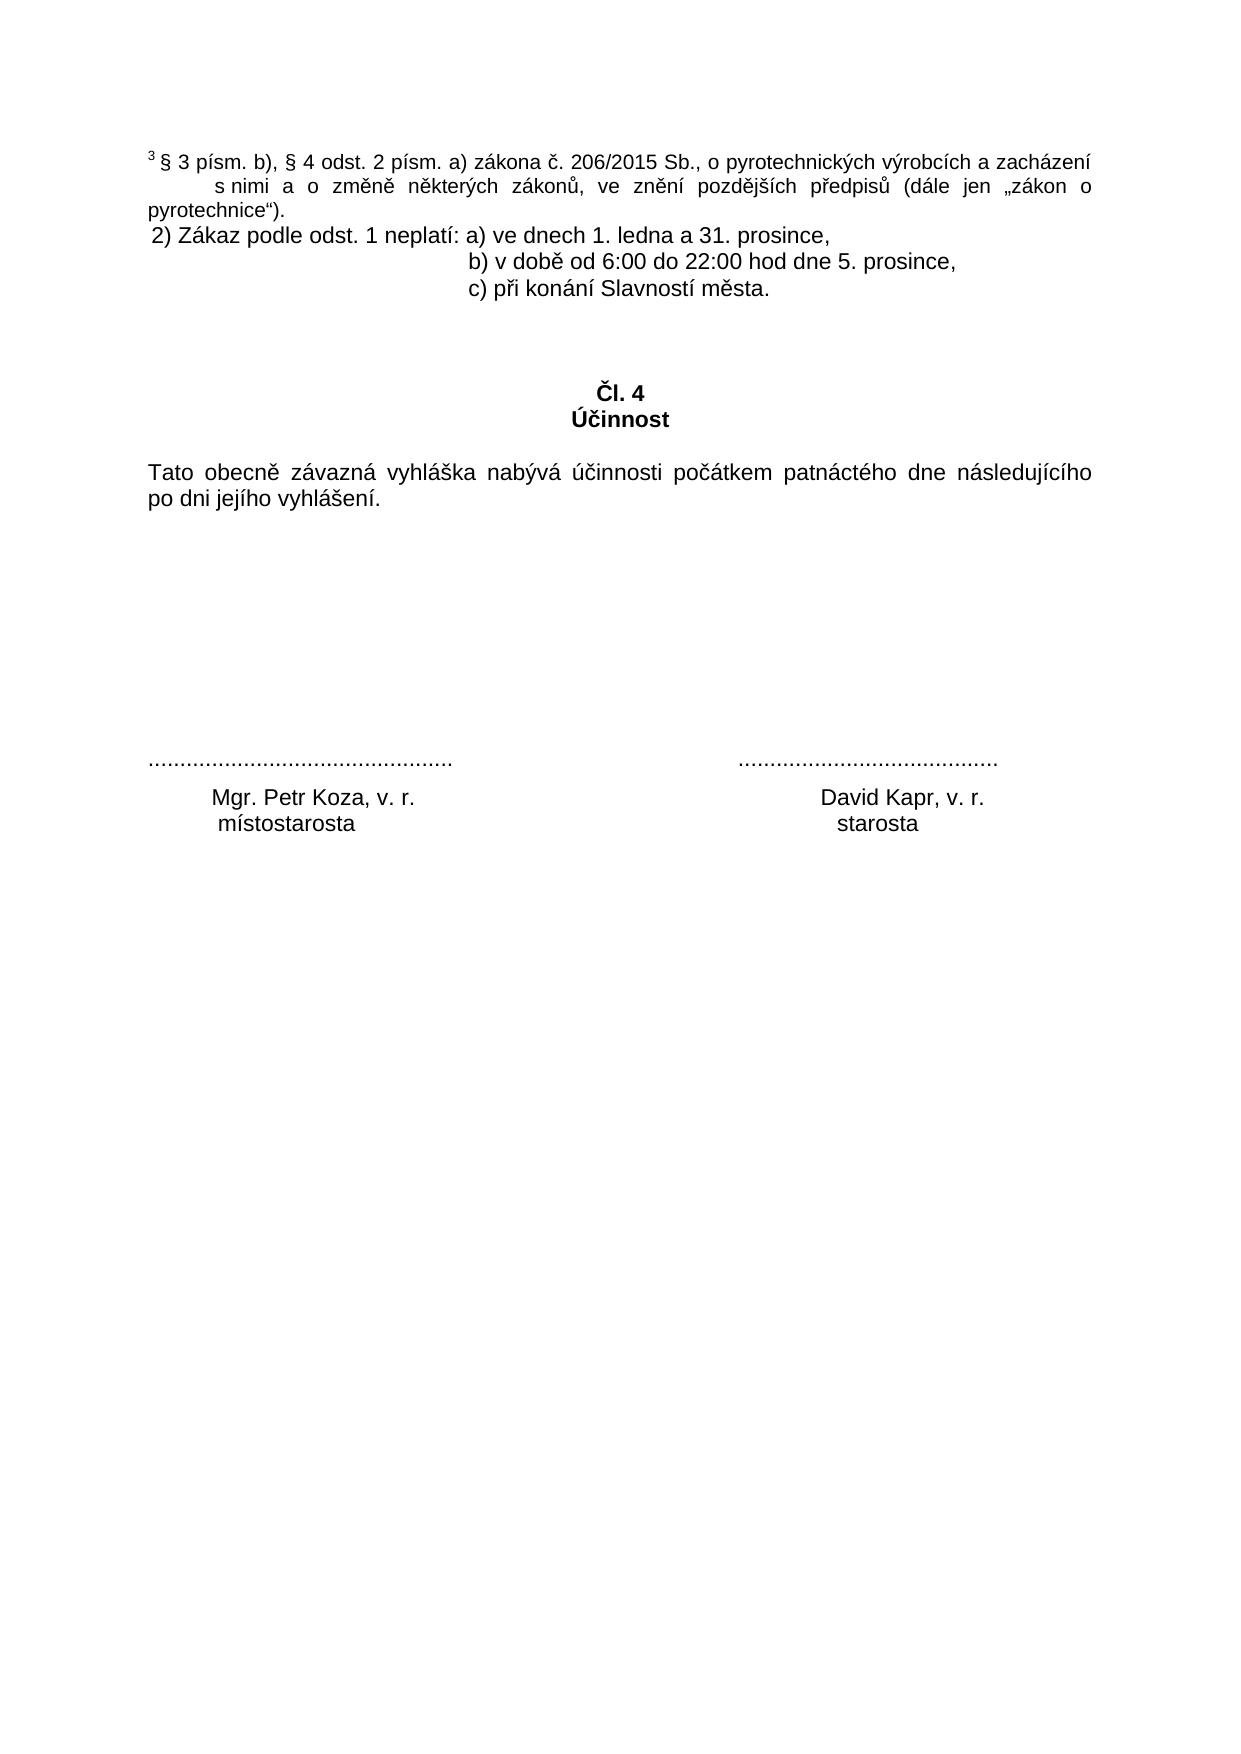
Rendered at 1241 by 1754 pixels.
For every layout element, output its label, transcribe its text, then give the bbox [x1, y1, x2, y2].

text b) v době od 6:00 do 22:00 hod dne 5. prosince, [148, 248, 1093, 274]
text Účinnost [148, 406, 1093, 433]
text místostarosta starosta [148, 810, 1093, 836]
text Čl. 4 [148, 380, 1093, 406]
text 2) Zákaz podle odst. 1 neplatí: a) ve dnech 1. ledna a 31. prosince, [148, 222, 1093, 248]
text 3 § 3 písm. b), § 4 odst. 2 písm. a) zákona č. 206/2015 Sb., o pyrotechnických výrobcích a zacházení s nimi a o změně některých zákonů, ve znění pozdějších předpisů (dále jen „zákon o pyrotechnice“). [148, 148, 1093, 222]
text c) při konání Slavností města. [148, 274, 1093, 301]
text Mgr. Petr Koza, v. r. David Kapr, v. r. [148, 784, 1093, 810]
text ................................................ ......................................... [148, 745, 1093, 771]
text Tato obecně závazná vyhláška nabývá účinnosti počátkem patnáctého dne následujícího po dni jejího vyhlášení. [148, 459, 1093, 512]
